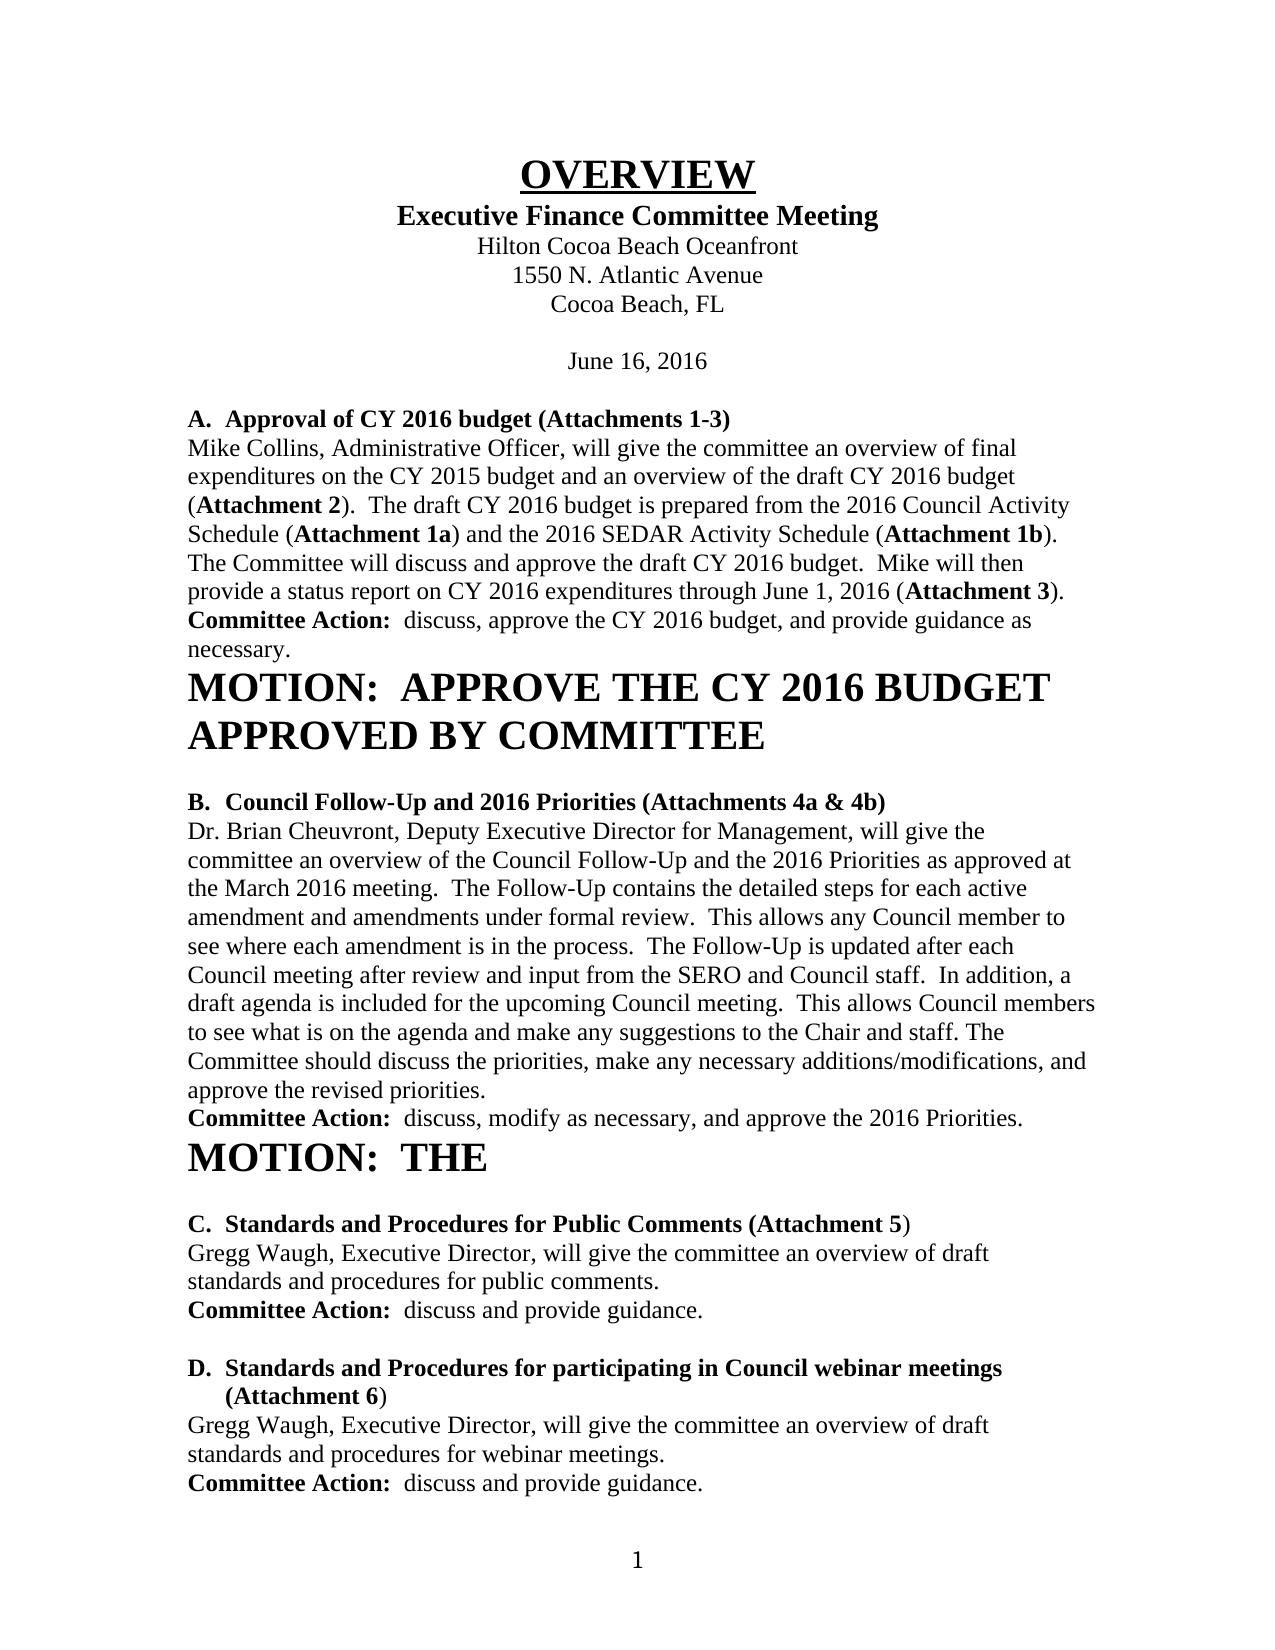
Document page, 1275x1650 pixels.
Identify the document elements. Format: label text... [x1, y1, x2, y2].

list MOTION: APPROVE THE CY 2016 BUDGET [187, 663, 1087, 711]
text Gregg Waugh, Executive Director, will give the committee an overview of draft standards and procedures for webinar meetings. [187, 1410, 1087, 1468]
text Gregg Waugh, Executive Director, will give the committee an overview of draft standards and procedures for public comments. [187, 1238, 1087, 1295]
text Cocoa Beach, FL [187, 289, 1087, 318]
list Mike Collins, Administrative Officer, will give the committee an overview of final expenditures on the CY 2015 budget and an overview of the draft CY 2016 budget (Attachment 2). The draft CY 2016 budget is prepared from the 2016 Council Activity Schedule (Attachment 1a) and the 2016 SEDAR Activity Schedule (Attachment 1b). The Committee will discuss and approve the draft CY 2016 budget. Mike will then provide a status report on CY 2016 expenditures through June 1, 2016 (Attachment 3). [187, 433, 1087, 605]
list MOTION: THE [187, 1132, 1087, 1180]
list Council Follow-Up and 2016 Priorities (Attachments 4a & 4b) [187, 787, 1087, 816]
text Dr. Brian Cheuvront, Deputy Executive Director for Management, will give the committee an overview of the Council Follow-Up and the 2016 Priorities as approved at the March 2016 meeting. The Follow-Up contains the detailed steps for each active amendment and amendments under formal review. This allows any Council member to see where each amendment is in the process. The Follow-Up is updated after each Council meeting after review and input from the SERO and Council staff. In addition, a draft agenda is included for the upcoming Council meeting. This allows Council members to see what is on the agenda and make any suggestions to the Chair and staff. The Committee should discuss the priorities, make any necessary additions/modifications, and approve the revised priorities. [187, 816, 1097, 1103]
text June 16, 2016 [187, 346, 1087, 375]
list Committee Action: discuss, approve the CY 2016 budget, and provide guidance as necessary. [187, 605, 1087, 663]
list Standards and Procedures for Public Comments (Attachment 5) [187, 1209, 1087, 1238]
text OVERVIEW [187, 150, 1087, 198]
list Approval of CY 2016 budget (Attachments 1-3) [187, 404, 1087, 433]
list Committee Action: discuss and provide guidance. [187, 1468, 1087, 1496]
text Executive Finance Committee Meeting [187, 198, 1087, 231]
list Committee Action: discuss and provide guidance. [187, 1295, 1087, 1324]
list APPROVED BY COMMITTEE [187, 711, 1087, 758]
list Committee Action: discuss, modify as necessary, and approve the 2016 Priorities. [187, 1103, 1087, 1132]
list Standards and Procedures for participating in Council webinar meetings (Attachment 6) [187, 1353, 1087, 1410]
text Hilton Cocoa Beach Oceanfront [187, 231, 1087, 260]
text 1550 N. Atlantic Avenue [187, 260, 1087, 289]
